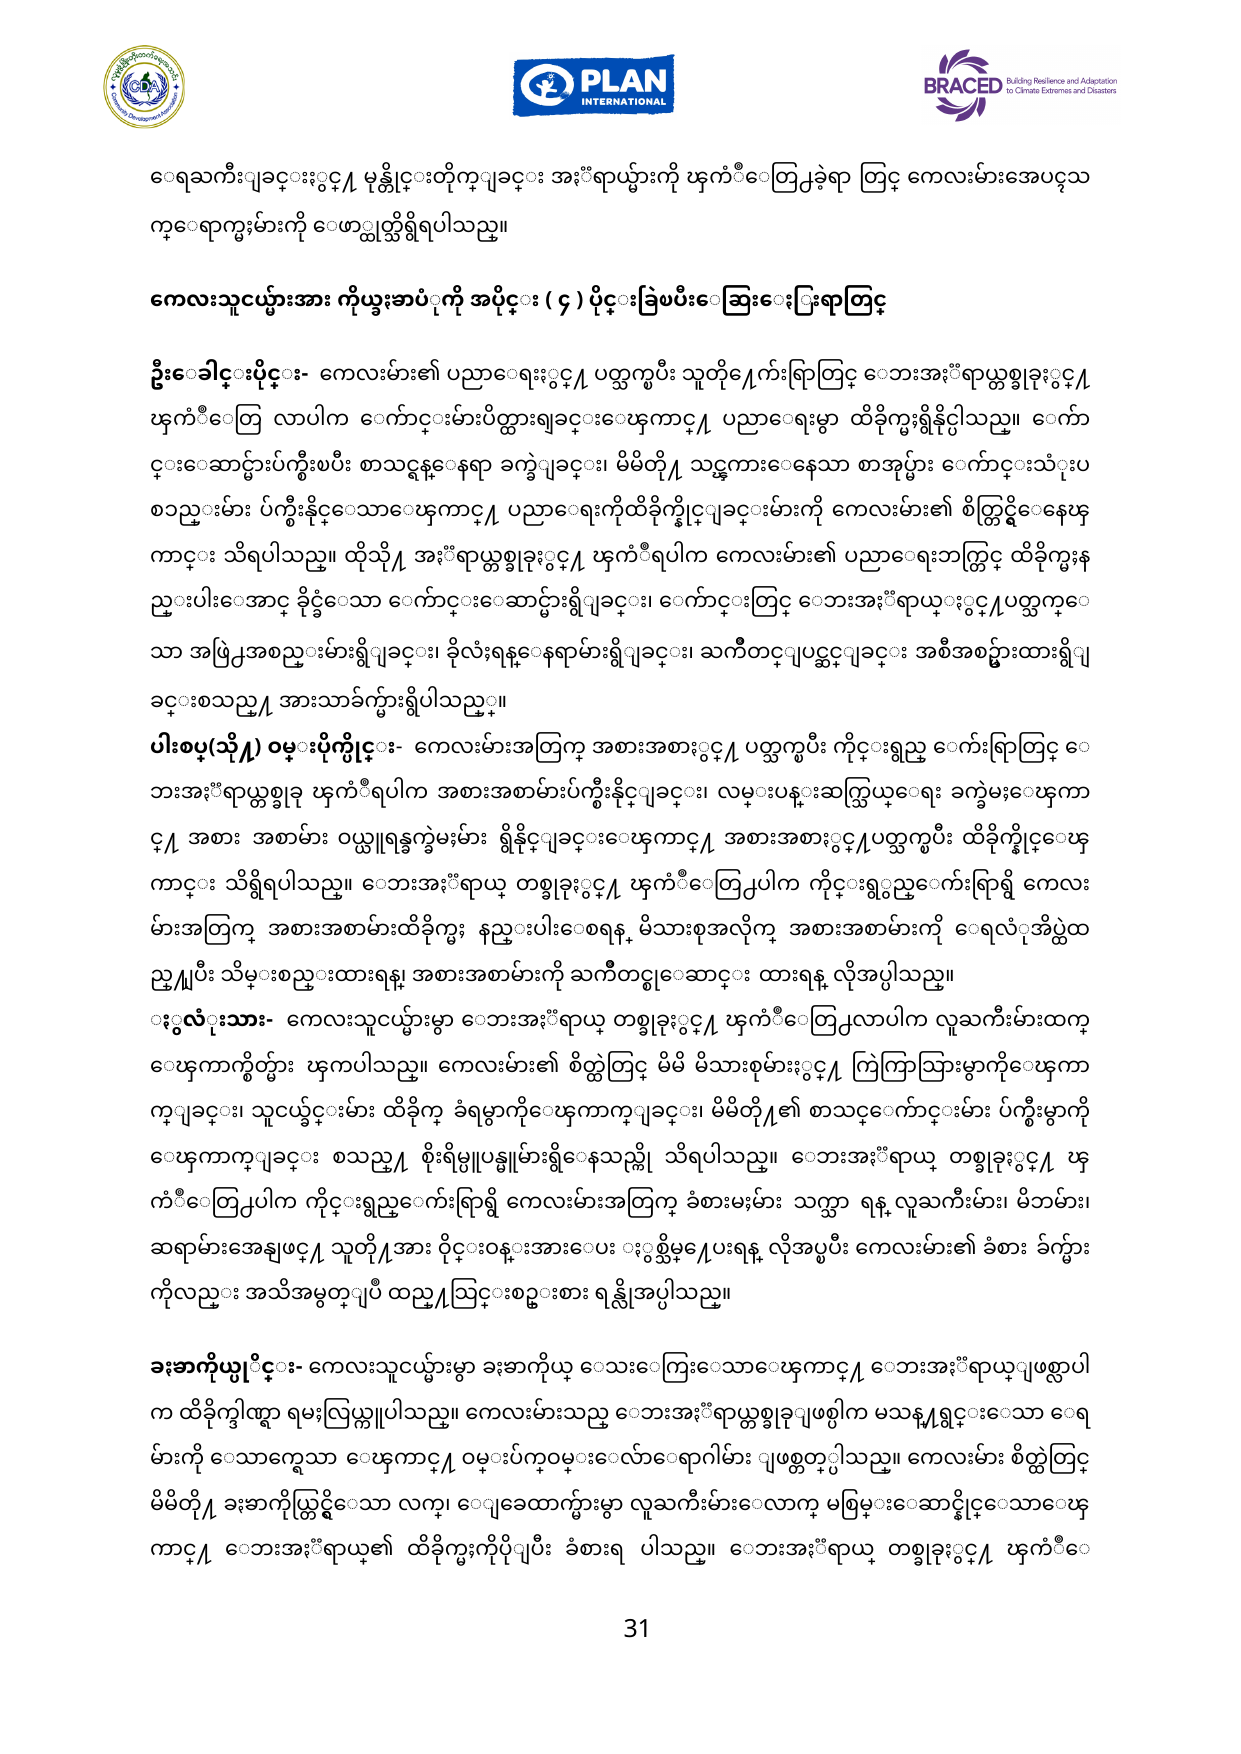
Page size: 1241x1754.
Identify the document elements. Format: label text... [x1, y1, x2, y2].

text ႏွလံုးသား- ကေလးသူငယ္မ်ားမွာ ေဘးအႏၱရာယ္ တစ္ခုခုႏွင္႔ ၾကံဳေတြ႕လာပါက လူႀကီးမ်ားထက္ ေၾကာက္စိတ္မ်ား ၾကပါသည္။ ကေလးမ်ား၏ စိတ္ထဲတြင္ မိမိ မိသားစုမ်ားႏွင္႔ ကြဲကြာသြားမွာကိုေၾကာက္ျခင္း၊ သူငယ္ခ်င္းမ်ား ထိခိုက္ ခံရမွာကိုေၾကာက္ျခင္း၊ မိမိတို႔၏ စာသင္ေက်ာင္းမ်ား ပ်က္စီးမွာကို ေၾကာက္ျခင္း စသည္႔ စိုးရိမ္ပူပန္မူမ်ားရွိေနသည္ကို သိရပါသည္။ ေဘးအႏၱရာယ္ တစ္ခုခုႏွင္႔ ၾကံဳေတြ႕ပါက ကိုင္းရွည္ေက်းရြာရွိ ကေလးမ်ားအတြက္ ခံစားမႈမ်ား သက္သာ ရန္ လူႀကီးမ်ား၊ မိဘမ်ား၊ ဆရာမ်ားအေနျဖင္႔ သူတို႔အား ဝိုင္းဝန္းအားေပး ႏွစ္သိမ္႔ေပးရန္ လိုအပ္ၿပီး ကေလးမ်ား၏ ခံစား ခ်က္မ်ားကိုလည္း အသိအမွတ္ျပဳ ထည္႔သြင္းစဥ္းစား ရန္လိုအပ္ပါသည္။ [150, 999, 1090, 1317]
picture [920, 45, 1122, 125]
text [150, 150, 1090, 250]
picture [509, 52, 678, 120]
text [150, 1346, 1090, 1573]
picture [103, 45, 185, 129]
text ဦးေခါင္းပိုင္း- ကေလးမ်ား၏ ပညာေရးႏွင္႔ ပတ္သက္ၿပီး သူတို႔ေက်းရြာတြင္ ေဘးအႏၱရာယ္တစ္ခုခုႏွင္႔ ၾကံဳေတြ လာပါက ေက်ာင္းမ်ားပိတ္ထားရျခင္းေၾကာင္႔ ပညာေရးမွာ ထိခိုက္မႈရွိနိုင္ပါသည္။ ေက်ာင္းေဆာင္မ်ားပ်က္စီးၿပီး စာသင္ရန္ေနရာ ခက္ခဲျခင္း၊ မိမိတို႔ သင္ၾကားေနေသာ စာအုပ္မ်ား ေက်ာင္းသံုးပစၥည္းမ်ား ပ်က္စီးနိုင္ေသာေၾကာင္႔ ပညာေရးကိုထိခိုက္နိုင္ျခင္းမ်ားကို ကေလးမ်ား၏ စိတ္တြင္ရွိေနေၾကာင္း သိရပါသည္။ ထိုသို႔ အႏၱရာယ္တစ္ခုခုႏွင္႔ ၾကံဳရပါက ကေလးမ်ား၏ ပညာေရးဘက္တြင္ ထိခိုက္မႈနည္းပါးေအာင္ ခိုင္ခံေသာ ေက်ာင္းေဆာင္မ်ားရွိျခင္း၊ ေက်ာင္းတြင္ ေဘးအႏၱရာယ္ႏွင္႔ပတ္သက္ေသာ အဖြဲ႕အစည္းမ်ားရွိျခင္း၊ ခိုလံႈရန္ေနရာမ်ားရွိျခင္း၊ ႀကိဳတင္ျပင္ဆင္ျခင္း အစီအစဥ္မ်ားထားရွိျခင္းစသည္႔ အားသာခ်က္မ်ားရွိပါသည္္။ [150, 352, 1090, 726]
text ပါးစပ္(သို႔) ဝမ္းပိုက္ပိုင္း- ကေလးမ်ားအတြက္ အစားအစာႏွင္႔ ပတ္သက္ၿပီး ကိုင္းရွည္ ေက်းရြာတြင္ ေဘးအႏၱရာယ္တစ္ခုခု ၾကံဳရပါက အစားအစာမ်ားပ်က္စီးနိုင္ျခင္း၊ လမ္းပန္းဆက္သြယ္ေရး ခက္ခဲမႈေၾကာင္႔ အစား အစာမ်ား ဝယ္ယူရန္ခက္ခဲမႈမ်ား ရွိနိုင္ျခင္းေၾကာင္႔ အစားအစာႏွင္႔ပတ္သက္ၿပီး ထိခိုက္နိုင္ေၾကာင္း သိရွိရပါသည္။ ေဘးအႏၱရာယ္ တစ္ခုခုႏွင္႔ ၾကံဳေတြ႕ပါက ကိုင္းရွွည္ေက်းရြာရွိ ကေလးမ်ားအတြက္ အစားအစာမ်ားထိခိုက္မႈ နည္းပါးေစရန္ မိသားစုအလိုက္ အစားအစာမ်ားကို ေရလံုအိပ္ထဲထည္႔ျပီး သိမ္းစည္းထားရန္၊ အစားအစာမ်ားကို ႀကိဳတင္စုေဆာင္း ထားရန္ လိုအပ္ပါသည္။ [150, 726, 1090, 999]
text ကေလးသူငယ္မ်ားအား ကိုယ္ခႏၶာပံုကို အပိုင္း ( ၄ ) ပိုင္းခြဲၿပီးေဆြးေႏြးရာတြင္ [150, 278, 1090, 324]
